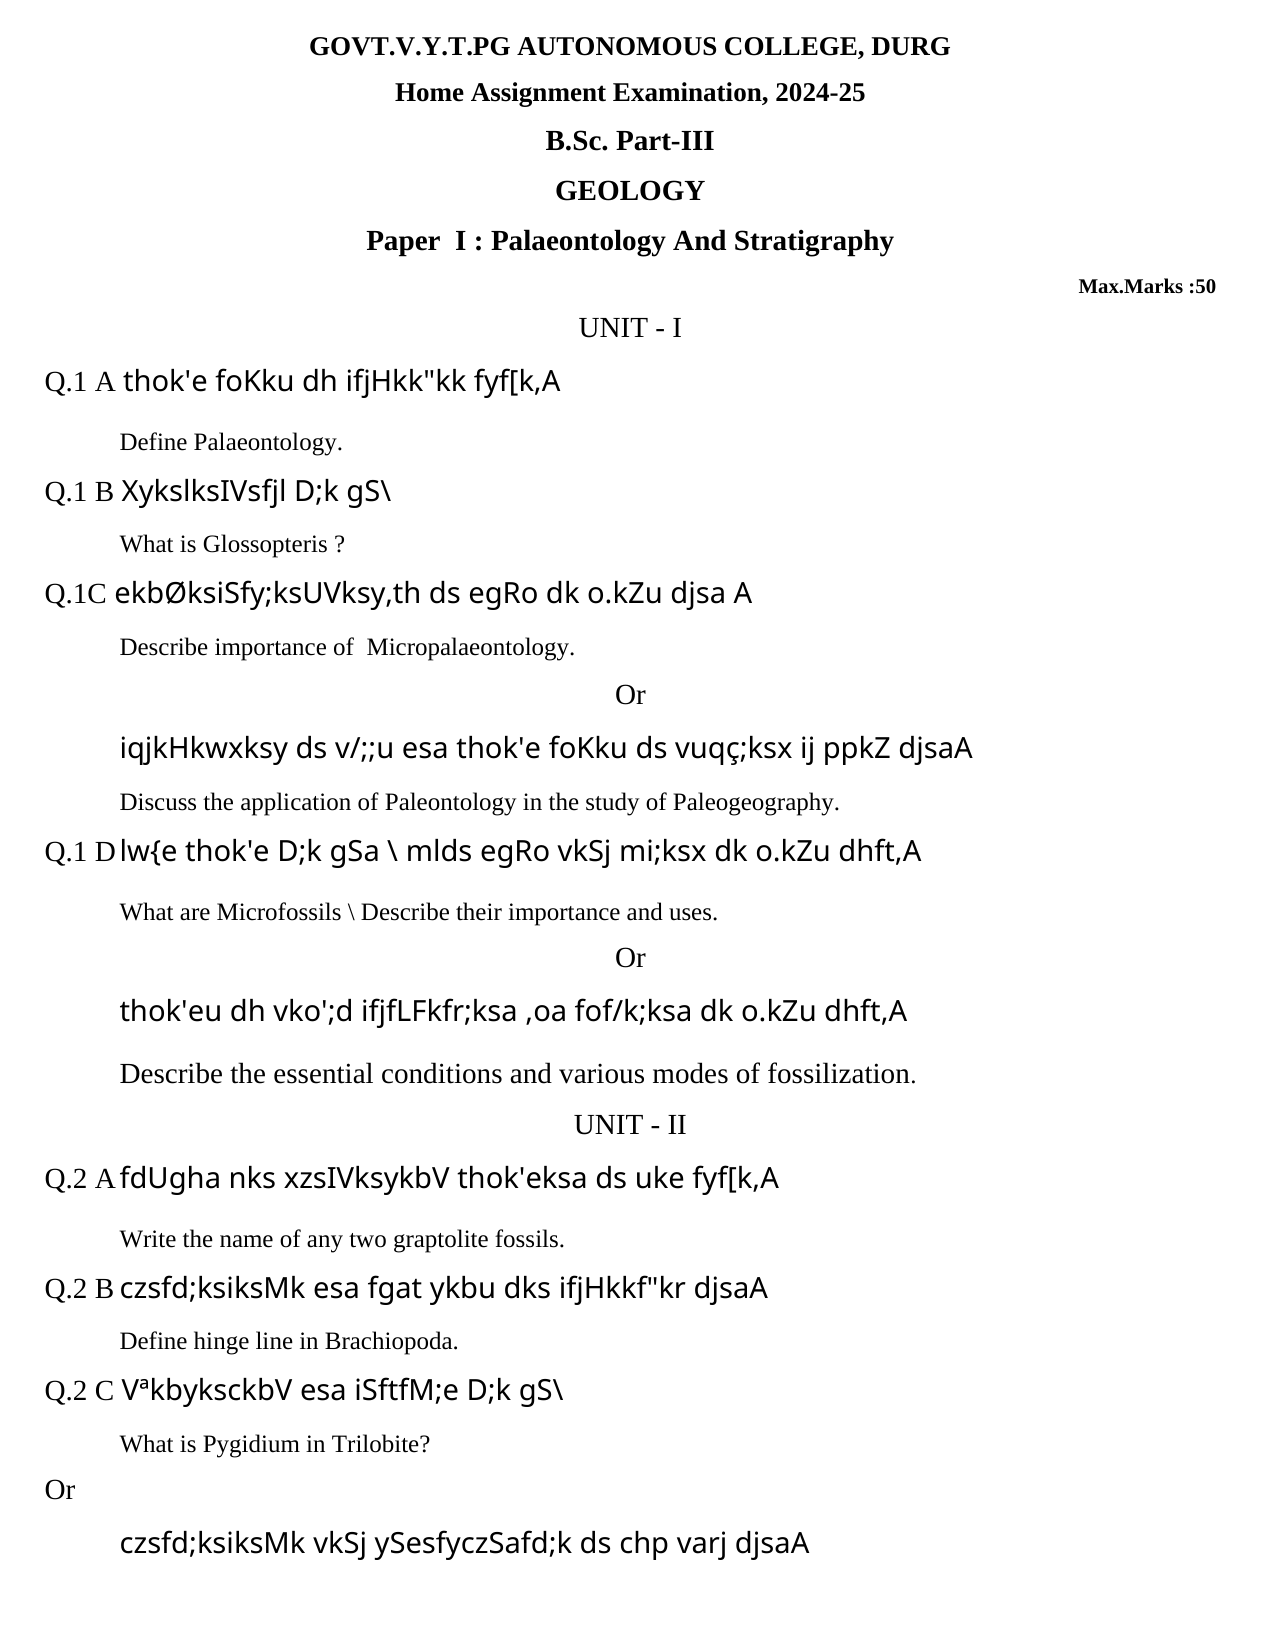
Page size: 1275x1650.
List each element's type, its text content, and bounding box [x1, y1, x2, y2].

text GEOLOGY [44, 173, 1216, 207]
text What is Glossopteris ? [44, 529, 1216, 558]
text Define hinge line in Brachiopoda. [44, 1326, 1216, 1355]
text B.Sc. Part-III [44, 123, 1216, 156]
text GOVT.V.Y.T.PG AUTONOMOUS COLLEGE, DURG [44, 29, 1216, 61]
text Q.2 B czsfd;ksiksMk esa fgat ykbu dks ifjHkkf"kr djsaA [44, 1267, 1216, 1307]
text Describe the essential conditions and various modes of fossilization. [44, 1057, 1216, 1090]
text Write the name of any two graptolite fossils. [44, 1224, 1216, 1252]
text Or [44, 940, 1216, 973]
text Q.1 B XykslksIVsfjl D;k gS\ [44, 470, 1216, 509]
text Q.1 A thok'e foKku dh ifjHkk"kk fyf[k,A [44, 360, 1216, 400]
text Or [44, 1472, 1216, 1506]
text Q.2 A fdUgha nks xzsIVksykbV thok'eksa ds uke fyf[k,A [44, 1157, 1216, 1197]
text thok'eu dh vko';d ifjfLFkfr;ksa ,oa fof/k;ksa dk o.kZu dhft,A [44, 990, 1216, 1030]
text Max.Marks :50 [44, 274, 1216, 298]
text Q.2 C VªkbyksckbV esa iSftfM;e D;k gS\ [44, 1369, 1216, 1409]
text iqjkHkwxksy ds v/;;u esa thok'e foKku ds vuqç;ksx ij ppkZ djsaA [44, 728, 1216, 767]
text Q.1C ekbØksiSfy;ksUVksy‚th ds egRo dk o.kZu djsa A [44, 572, 1216, 612]
text Define Palaeontology. [44, 427, 1216, 455]
text UNIT - II [44, 1107, 1216, 1141]
text Home Assignment Examination, 2024-25 [44, 76, 1216, 107]
text Discuss the application of Paleontology in the study of Paleogeography. [44, 787, 1216, 816]
text Q.1 D lw{e thok'e D;k gSa \ mlds egRo vkSj mi;ksx dk o.kZu dhft,A [44, 830, 1216, 870]
text What is Pygidium in Trilobite? [44, 1429, 1216, 1458]
text Or [44, 677, 1216, 711]
text czsfd;ksiksMk vkSj ySesfyczSafd;k ds chp varj djsaA [44, 1522, 1216, 1562]
text Paper I : Palaeontology And Stratigraphy [44, 223, 1216, 257]
text Describe importance of Micropalaeontology. [44, 632, 1216, 661]
text What are Microfossils \ Describe their importance and uses. [44, 897, 1216, 926]
text UNIT - I [44, 310, 1216, 343]
